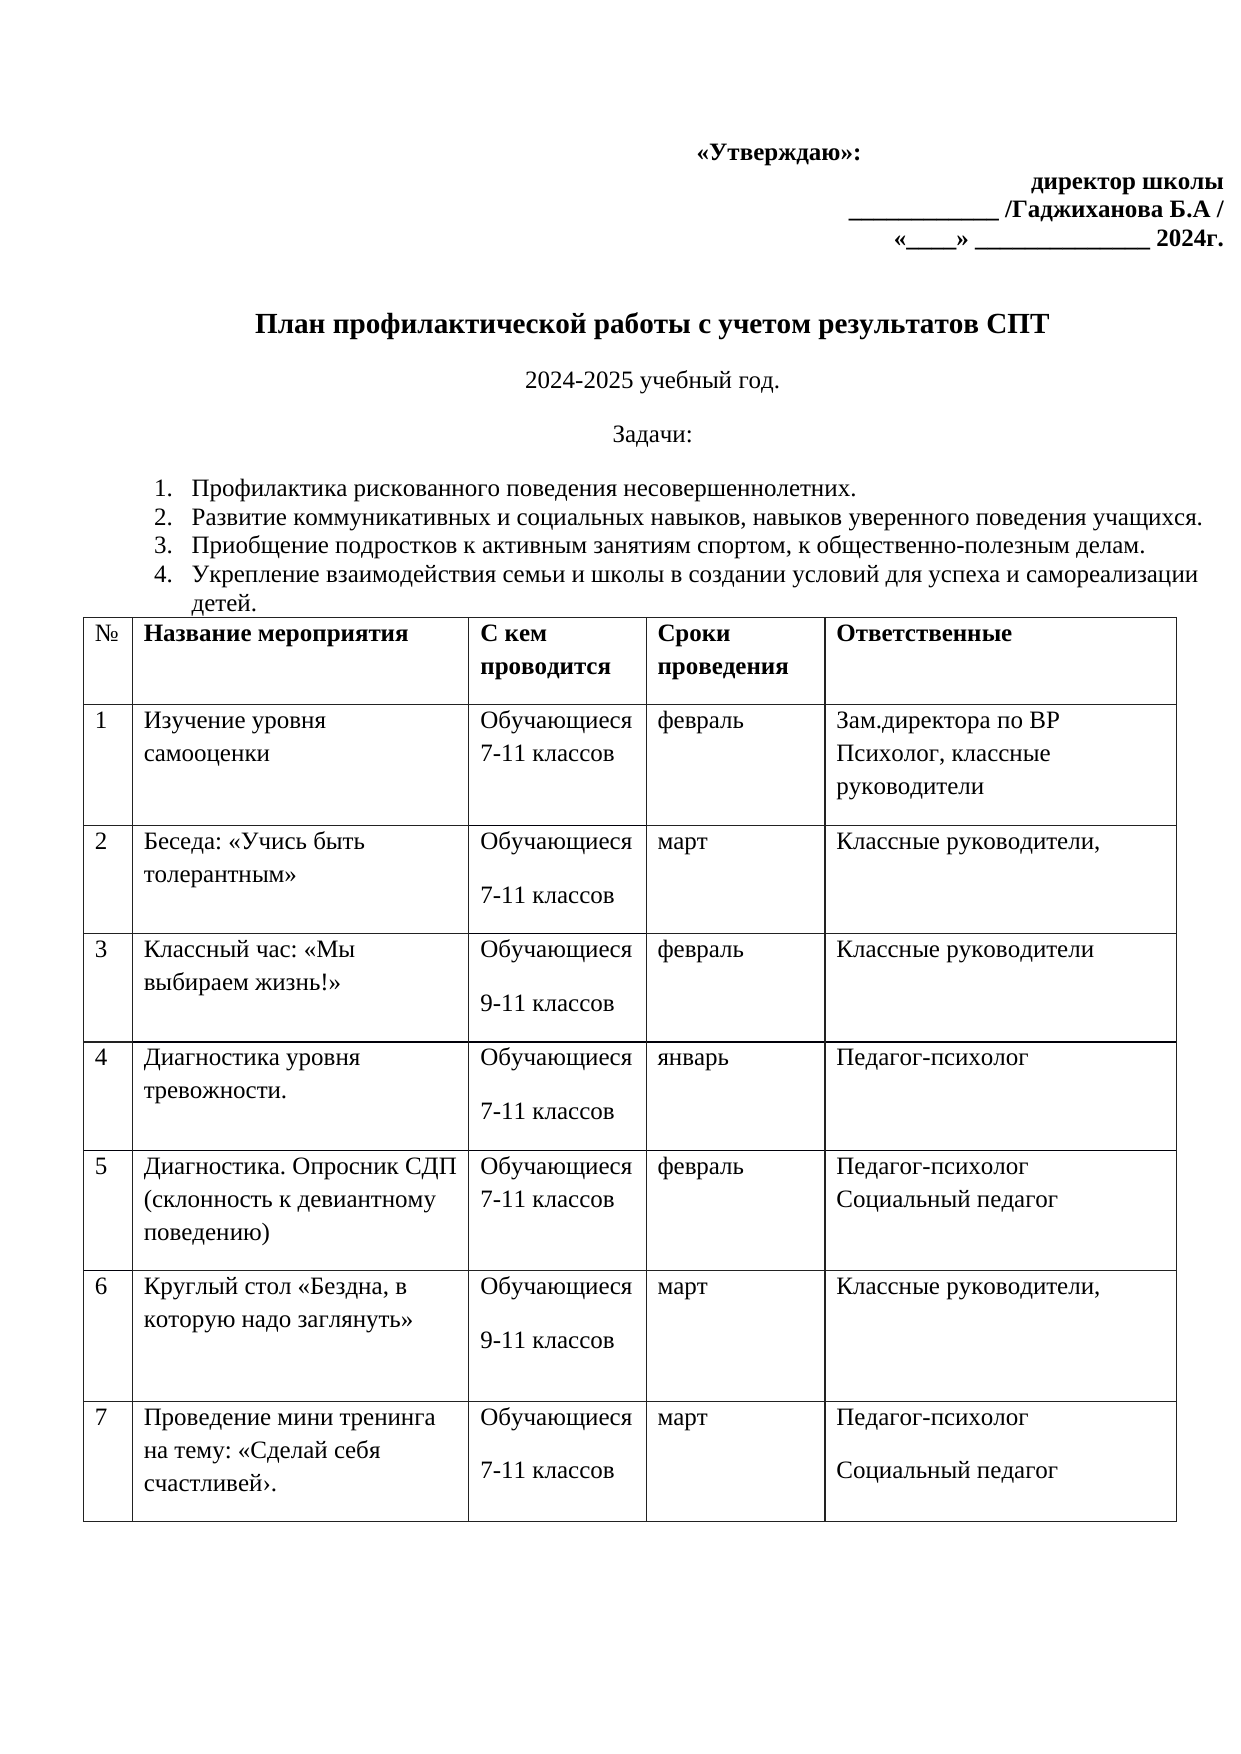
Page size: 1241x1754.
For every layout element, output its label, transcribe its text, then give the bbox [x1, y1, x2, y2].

list Приобщение подростков к активным занятиям спортом, к общественно-полезным делам. [154, 531, 1223, 559]
table_cell Диагностика уровня тревожности. [133, 1043, 468, 1150]
list Укрепление взаимодействия семьи и школы в создании условий для успеха и самореализации детей. [154, 559, 1223, 617]
table_cell февраль [647, 705, 824, 825]
table_cell 4 [84, 1043, 132, 1150]
table_cell 7 [84, 1402, 132, 1521]
table_cell 6 [84, 1271, 132, 1401]
table_cell Обучающиеся 7-11 классов [469, 1043, 646, 1150]
table_cell март [647, 1402, 824, 1521]
table_cell Обучающиеся 7-11 классов [469, 826, 646, 933]
text Задачи: [81, 419, 1223, 448]
table_cell Педагог-психолог Социальный педагог [826, 1402, 1176, 1521]
text 2024-2025 учебный год. [81, 365, 1223, 394]
text «Утверждаю»: [81, 137, 1223, 166]
list Развитие коммуникативных и социальных навыков, навыков уверенного поведения учащихся. [154, 502, 1223, 531]
text ____________ /Гаджиханова Б.А / [81, 194, 1223, 223]
table_header Ответственные [826, 618, 1176, 704]
table_cell Классные руководители [826, 934, 1176, 1041]
table_cell Обучающиеся 7-11 классов [469, 1151, 646, 1270]
table_cell 3 [84, 934, 132, 1041]
table_cell Классные руководители, [826, 826, 1176, 933]
list Профилактика рискованного поведения несовершеннолетних. [154, 473, 1223, 502]
table_cell Беседа: «Учись быть толерантным» [133, 826, 468, 933]
table_cell Зам.директора по BP Психолог, классные руководители [826, 705, 1176, 825]
table_cell Диагностика. Опросник СДП (склонность к девиантному поведению) [133, 1151, 468, 1270]
table_cell 2 [84, 826, 132, 933]
table_header Название мероприятия [133, 618, 468, 704]
table_cell Обучающиеся 7-11 классов [469, 705, 646, 825]
text «____» ______________ 2024г. [81, 223, 1223, 252]
table_cell Классные руководители, [826, 1271, 1176, 1401]
text План профилактической работы с учетом результатов СПТ [81, 306, 1223, 339]
table_cell Педагог-психолог Социальный педагог [826, 1151, 1176, 1270]
table_cell Изучение уровня самооценки [133, 705, 468, 825]
table_cell Обучающиеся 9-11 классов [469, 934, 646, 1041]
table_cell 5 [84, 1151, 132, 1270]
table_cell Проведение мини тренинга на тему: «Сделай себя счастливей›. [133, 1402, 468, 1521]
table_cell январь [647, 1043, 824, 1150]
table_cell Обучающиеся 7-11 классов [469, 1402, 646, 1521]
table_cell март [647, 826, 824, 933]
table_cell Круглый стол «Бездна, в которую надо заглянуть» [133, 1271, 468, 1401]
text директор школы [81, 166, 1223, 194]
table_cell март [647, 1271, 824, 1401]
table_cell 1 [84, 705, 132, 825]
table_cell Классный час: «Мы выбираем жизнь!» [133, 934, 468, 1041]
table_cell Обучающиеся 9-11 классов [469, 1271, 646, 1401]
table_cell февраль [647, 1151, 824, 1270]
table_cell Педагог-психолог [826, 1043, 1176, 1150]
table_cell февраль [647, 934, 824, 1041]
table_header С кем проводится [469, 618, 646, 704]
table_header № [84, 618, 132, 704]
table_header Сроки проведения [647, 618, 824, 704]
